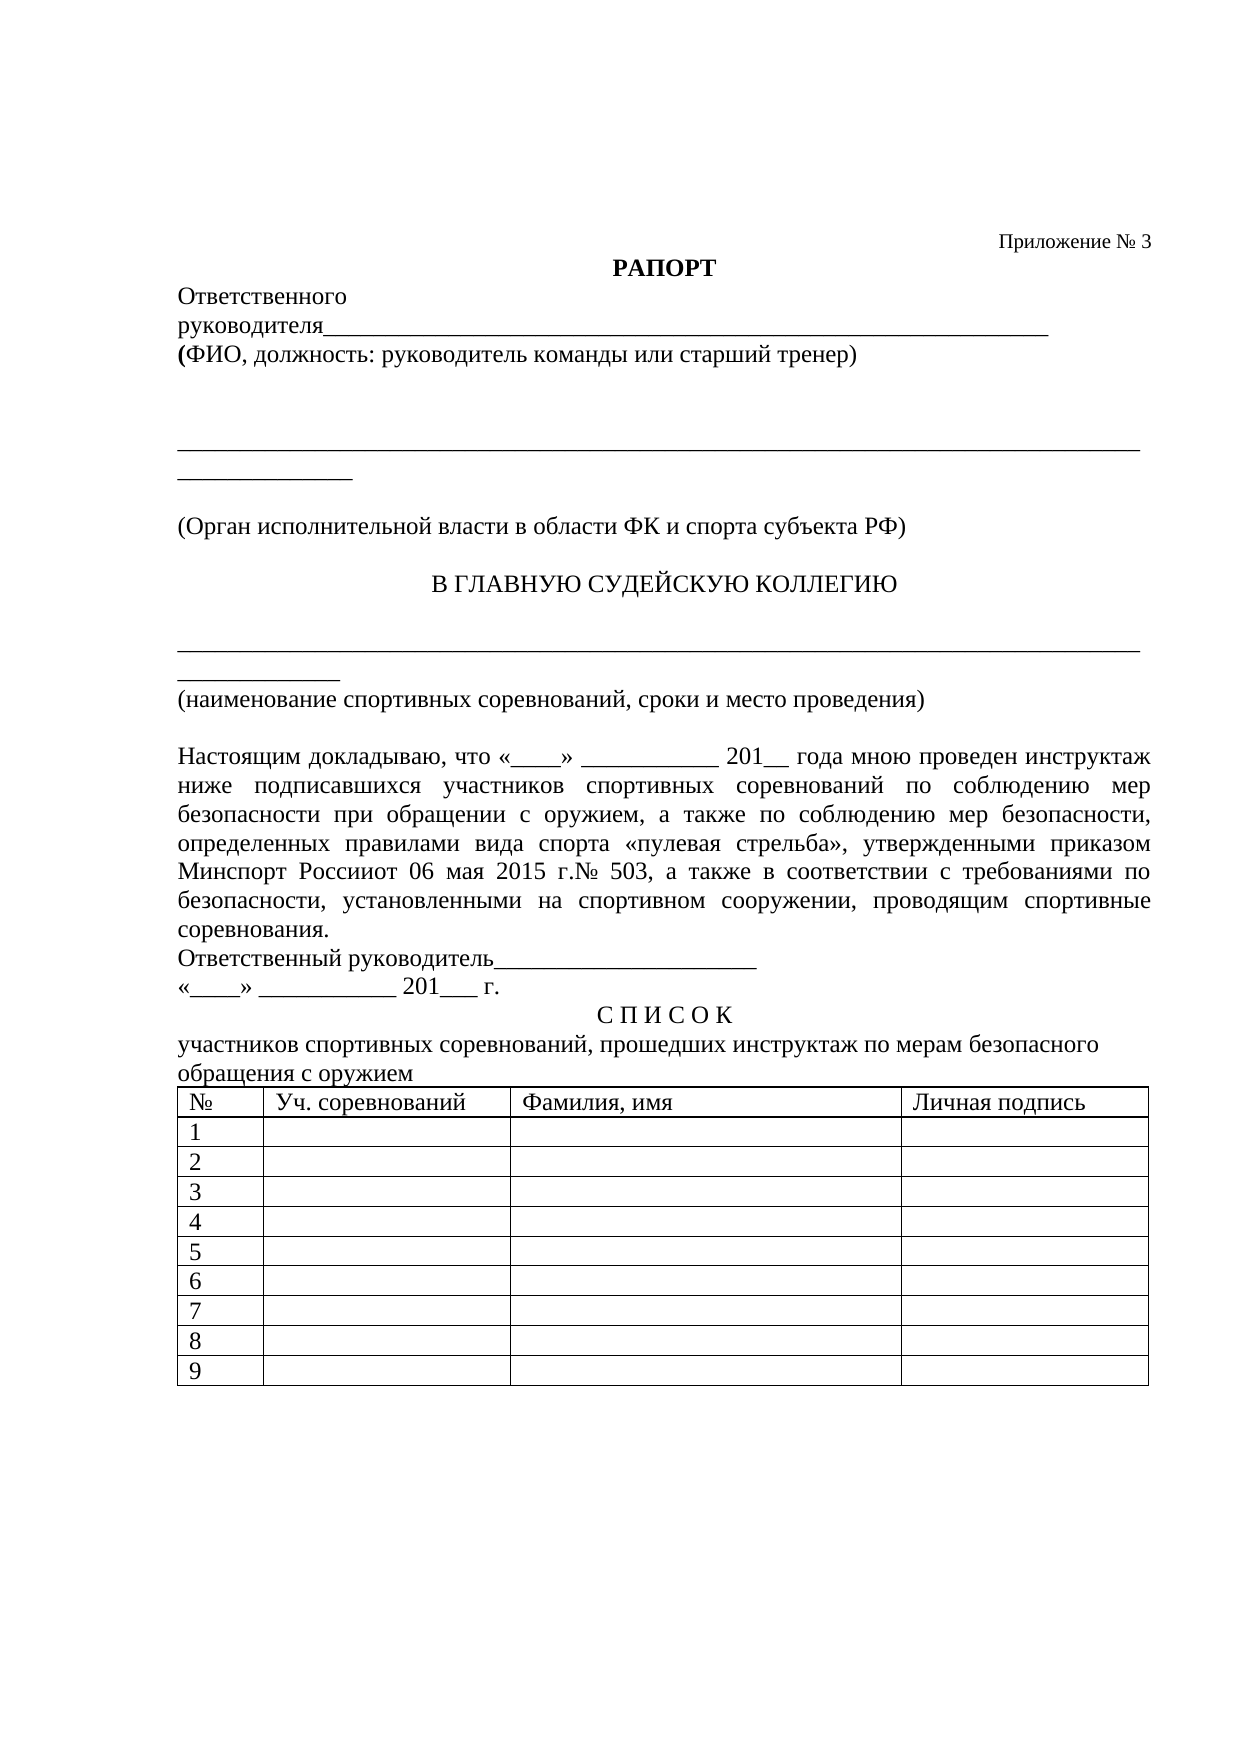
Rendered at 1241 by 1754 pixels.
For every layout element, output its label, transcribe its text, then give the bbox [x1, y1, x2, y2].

table_header № [178, 1088, 263, 1116]
table_cell [511, 1266, 901, 1295]
table_cell 2 [178, 1147, 263, 1176]
table_cell [902, 1356, 1148, 1384]
table_cell [264, 1356, 510, 1384]
text С П И С О К [177, 1000, 1152, 1029]
table_cell [264, 1266, 510, 1295]
table_cell 8 [178, 1326, 263, 1355]
table_cell [511, 1296, 901, 1325]
table_cell [511, 1326, 901, 1355]
table_cell [264, 1207, 510, 1236]
table_cell [511, 1177, 901, 1206]
table_cell [902, 1266, 1148, 1295]
table_cell [511, 1118, 901, 1146]
table_cell [264, 1147, 510, 1176]
table_cell 7 [178, 1296, 263, 1325]
table_cell [511, 1237, 901, 1265]
table_header Фамилия, имя [511, 1088, 901, 1116]
table_cell 3 [178, 1177, 263, 1206]
table_cell [902, 1237, 1148, 1265]
table_cell [902, 1147, 1148, 1176]
text Настоящим докладываю, что «____» ___________ 201__ года мною проведен инструктаж ниже подписавшихся участников спортивных соревнований по соблюдению мер безопасности при обращении с оружием, а также по соблюдению мер безопасности, определенных правилами вида спорта «пулевая стрельба», утвержденными приказом Минспорт Россииот 06 мая 2015 г.№ 503, а также в соответствии с требованиями по безопасности, установленными на спортивном сооружении, проводящим спортивные соревнования. [177, 741, 1152, 943]
text Ответственный руководитель_____________________ [177, 943, 1152, 971]
table_cell [264, 1118, 510, 1146]
table_cell [264, 1177, 510, 1206]
table_cell [511, 1207, 901, 1236]
table_cell [902, 1118, 1148, 1146]
table_cell [902, 1296, 1148, 1325]
table_cell 9 [178, 1356, 263, 1384]
text РАПОРТ [177, 253, 1152, 281]
text (ФИО, должность: руководитель команды или старший тренер) [177, 339, 1152, 368]
table_header Личная подпись [902, 1088, 1148, 1116]
text __________________________________________________________________________________________ [177, 626, 1152, 684]
table_cell 5 [178, 1237, 263, 1265]
text В ГЛАВНУЮ СУДЕЙСКУЮ КОЛЛЕГИЮ [177, 569, 1152, 598]
text ___________________________________________________________________________________________ [177, 425, 1152, 483]
table_cell [902, 1207, 1148, 1236]
text «____» ___________ 201___ г. [177, 971, 1152, 1000]
text Приложение № 3 [177, 229, 1152, 253]
text Ответственного руководителя__________________________________________________________ [177, 281, 1152, 339]
table_cell 4 [178, 1207, 263, 1236]
text участников спортивных соревнований, прошедших инструктаж по мерам безопасного обращения с оружием [177, 1029, 1152, 1086]
table_cell [902, 1177, 1148, 1206]
table_cell [264, 1296, 510, 1325]
text (Орган исполнительной власти в области ФК и спорта субъекта РФ) [177, 511, 1152, 540]
table_cell 6 [178, 1266, 263, 1295]
table_cell [511, 1356, 901, 1384]
table_cell [264, 1326, 510, 1355]
table_cell 1 [178, 1118, 263, 1146]
table_header Уч. соревнований [264, 1088, 510, 1116]
table_cell [264, 1237, 510, 1265]
table_cell [902, 1326, 1148, 1355]
text (наименование спортивных соревнований, сроки и место проведения) [177, 684, 1152, 713]
table_cell [511, 1147, 901, 1176]
